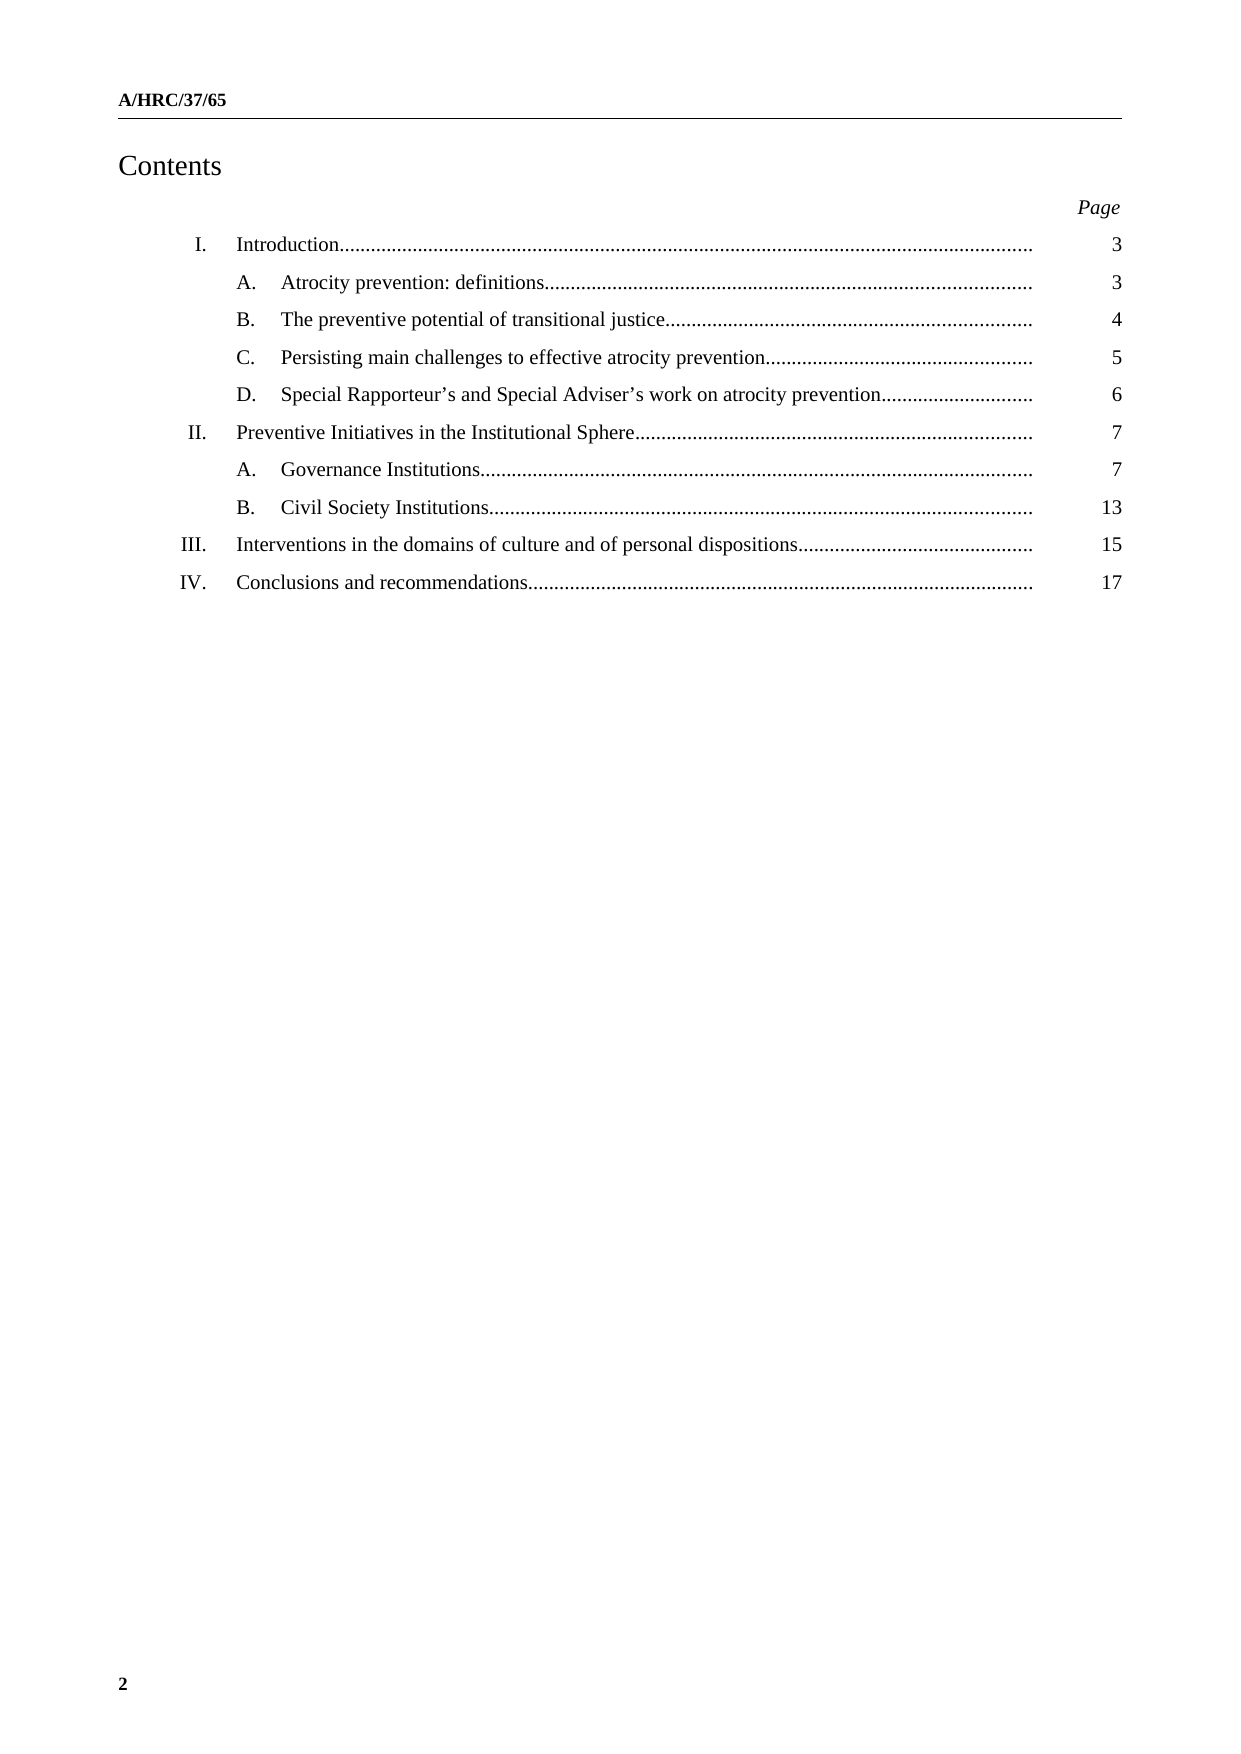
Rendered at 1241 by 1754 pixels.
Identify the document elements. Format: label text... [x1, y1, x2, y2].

text B. The preventive potential of transitional justice 4 [118, 306, 1122, 331]
text D. Special Rapporteur’s and Special Adviser’s work on atrocity prevention 6 [118, 381, 1122, 406]
text B. Civil Society Institutions 13 [118, 494, 1122, 519]
text A. Governance Institutions 7 [118, 456, 1122, 481]
text Contents [118, 148, 1122, 181]
text C. Persisting main challenges to effective atrocity prevention 5 [118, 344, 1122, 369]
text II. Preventive Initiatives in the Institutional Sphere 7 [118, 419, 1122, 444]
text I. Introduction 3 [118, 231, 1122, 256]
text Page [148, 194, 1122, 219]
text IV. Conclusions and recommendations 17 [118, 569, 1122, 594]
text III. Interventions in the domains of culture and of personal dispositions 15 [118, 531, 1122, 556]
text A. Atrocity prevention: definitions 3 [118, 269, 1122, 294]
